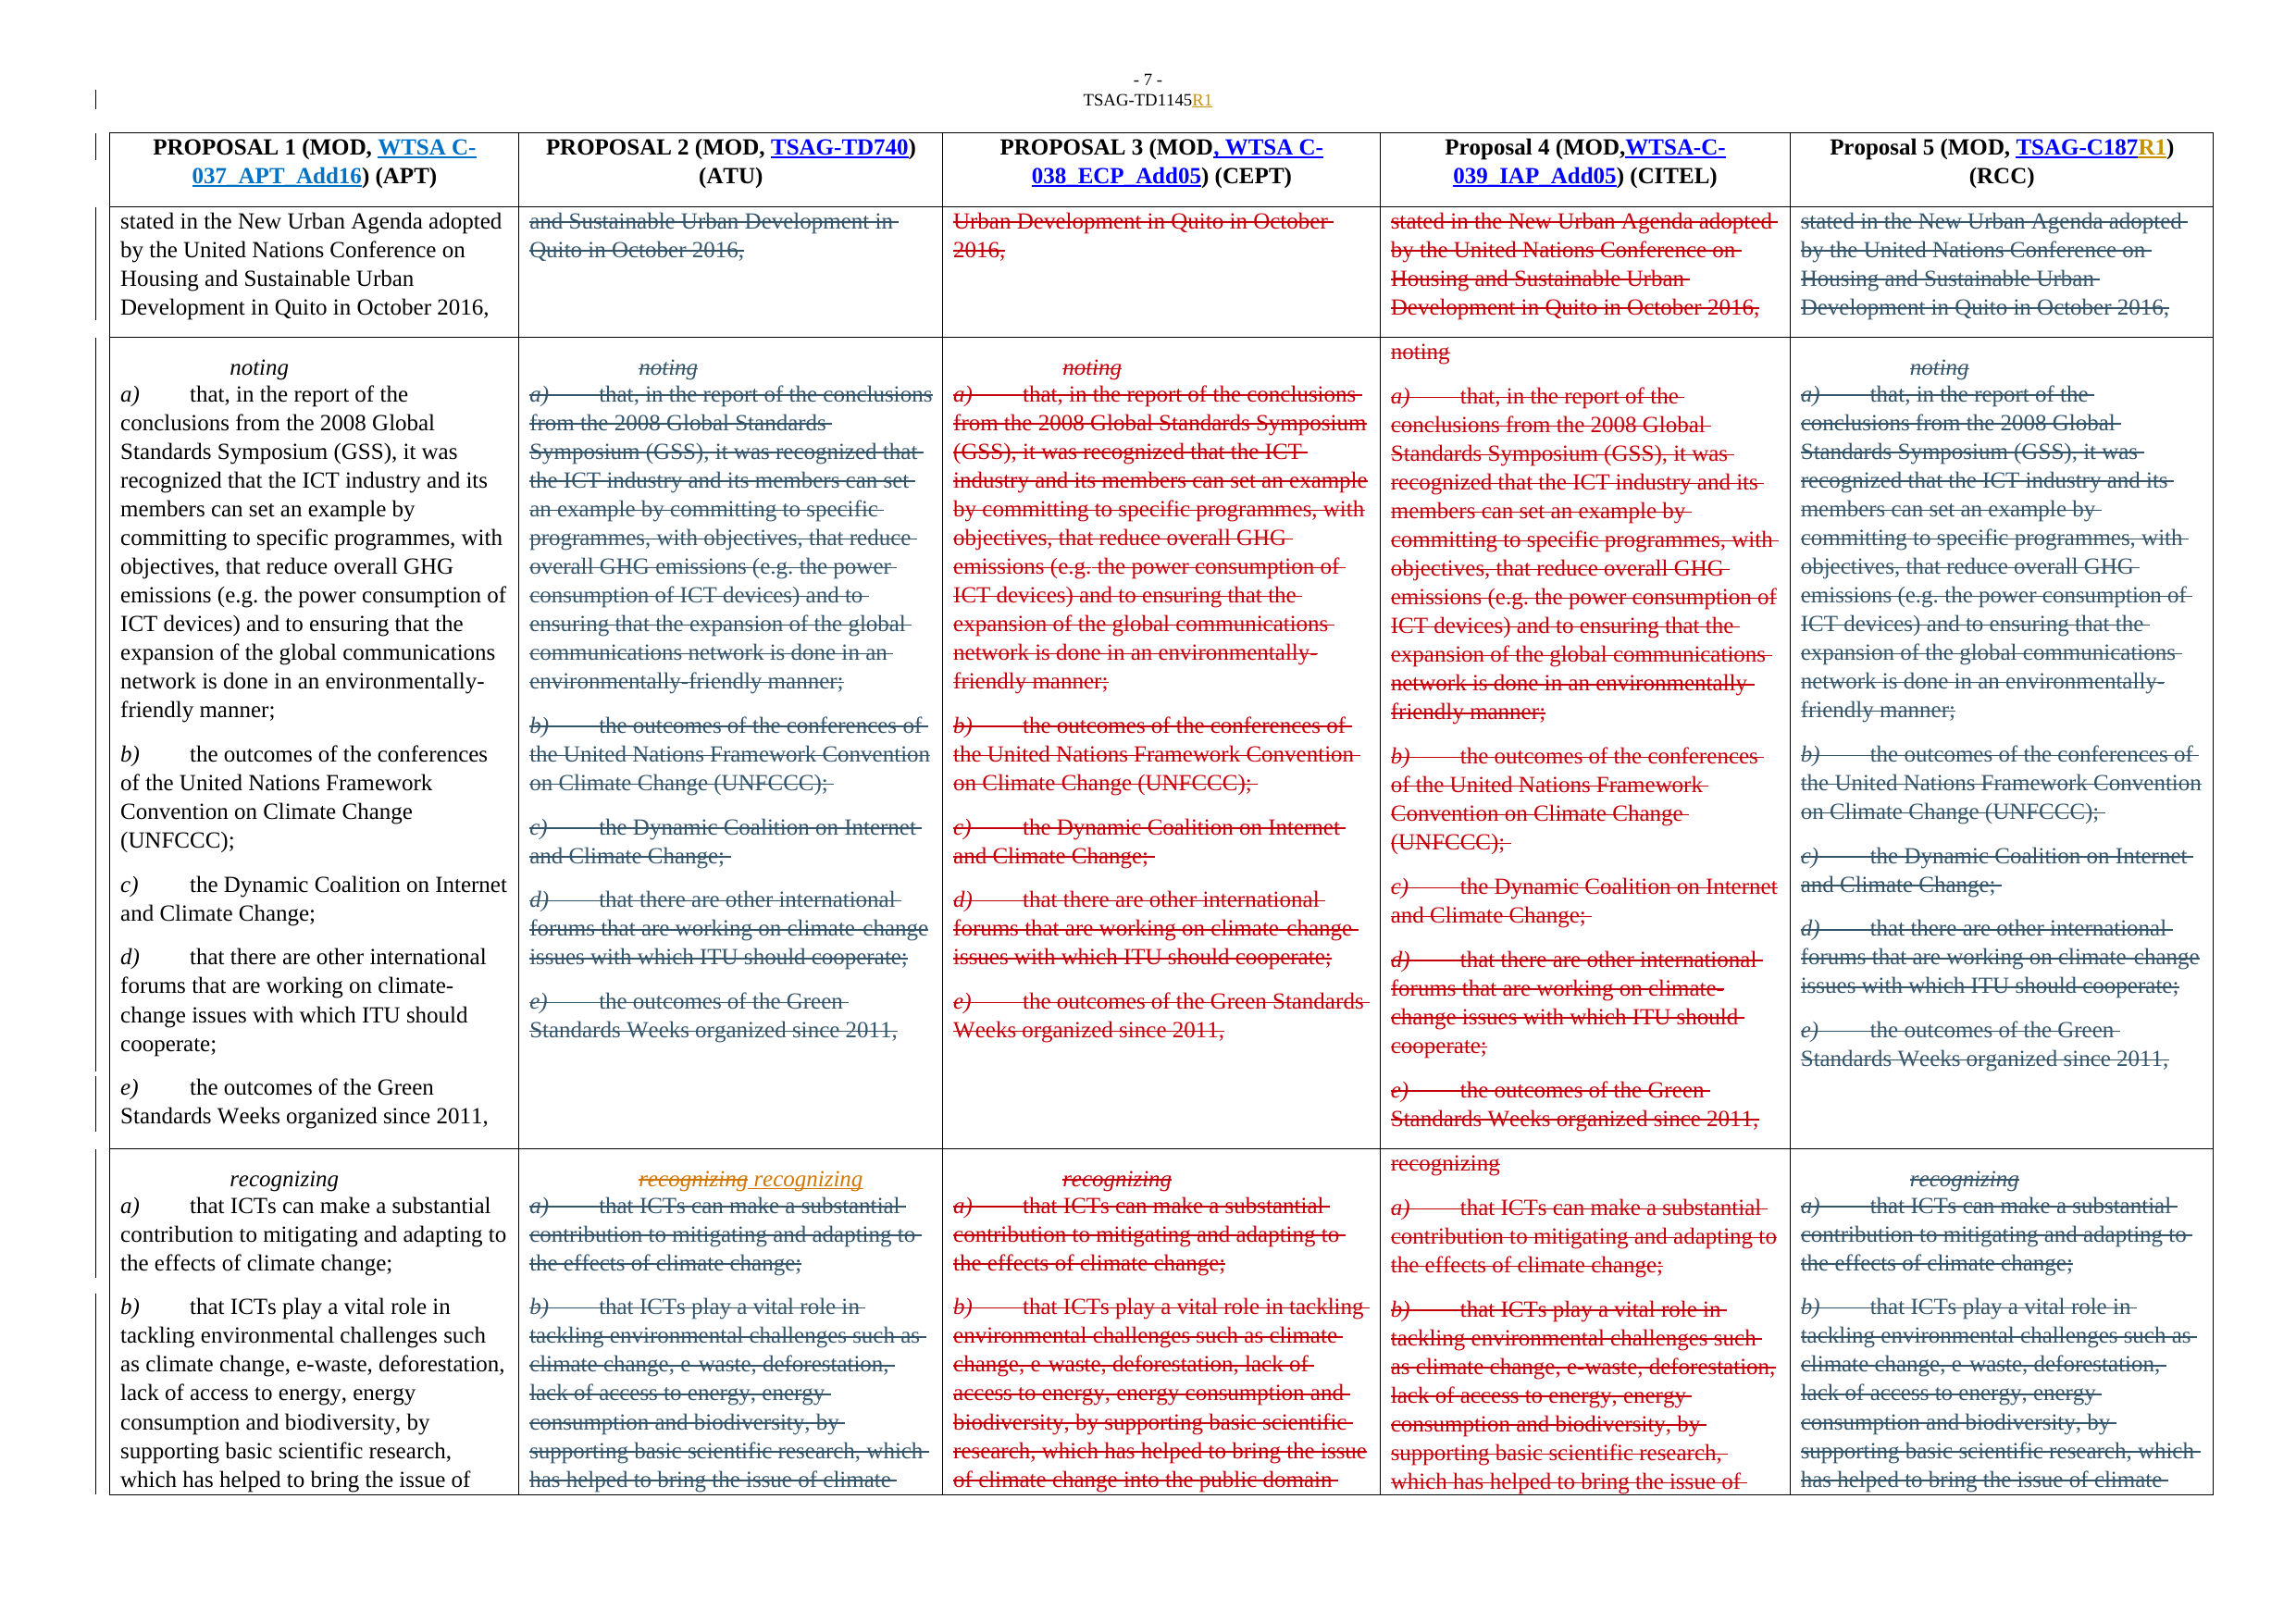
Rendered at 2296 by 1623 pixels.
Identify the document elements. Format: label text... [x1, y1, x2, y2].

table_cell [943, 207, 1380, 337]
table_cell [1791, 1149, 2213, 1494]
table_header PROPOSAL 1 (MOD, WTSA C-037_APT_Add16) (APT) [110, 133, 518, 206]
table_cell [1791, 338, 2213, 1148]
table_header PROPOSAL 2 (MOD, TSAG-TD740) (ATU) [519, 133, 942, 206]
table_cell [943, 338, 1380, 1148]
table_cell [519, 1149, 942, 1494]
table_header PROPOSAL 3 (MOD, WTSA C-038_ECP_Add05) (CEPT) [943, 133, 1380, 206]
table_header Proposal 4 (MOD,WTSA-C-039_IAP_Add05) (CITEL) [1381, 133, 1790, 206]
table_cell [1381, 207, 1790, 337]
table_cell [1381, 338, 1790, 1148]
table_cell [519, 207, 942, 337]
table_cell [943, 1149, 1380, 1494]
table_cell [1381, 1149, 1790, 1494]
table_cell [1791, 207, 2213, 337]
table_header Proposal 5 (MOD, TSAG-C187) (RCC) [1791, 133, 2213, 206]
table_cell [519, 338, 942, 1148]
table_cell noting a) that, in the report of the conclusions from the 2008 Global Standards Symposium (GSS), it was recognized that the ICT industry and its members can set an example by committing to specific programmes, with objectives, that reduce overall GHG emissions (e.g. the power consumption of ICT devices) and to ensuring that the expansion of the global communications network is done in an environmentally-friendly manner; b) the outcomes of the conferences of the United Nations Framework Convention on Climate Change (UNFCCC); c) the Dynamic Coalition on Internet and Climate Change; d) that there are other international forums that are working on climate-change issues with which ITU should cooperate; e) the outcomes of the Green Standards Weeks organized since 2011, [110, 338, 518, 1148]
